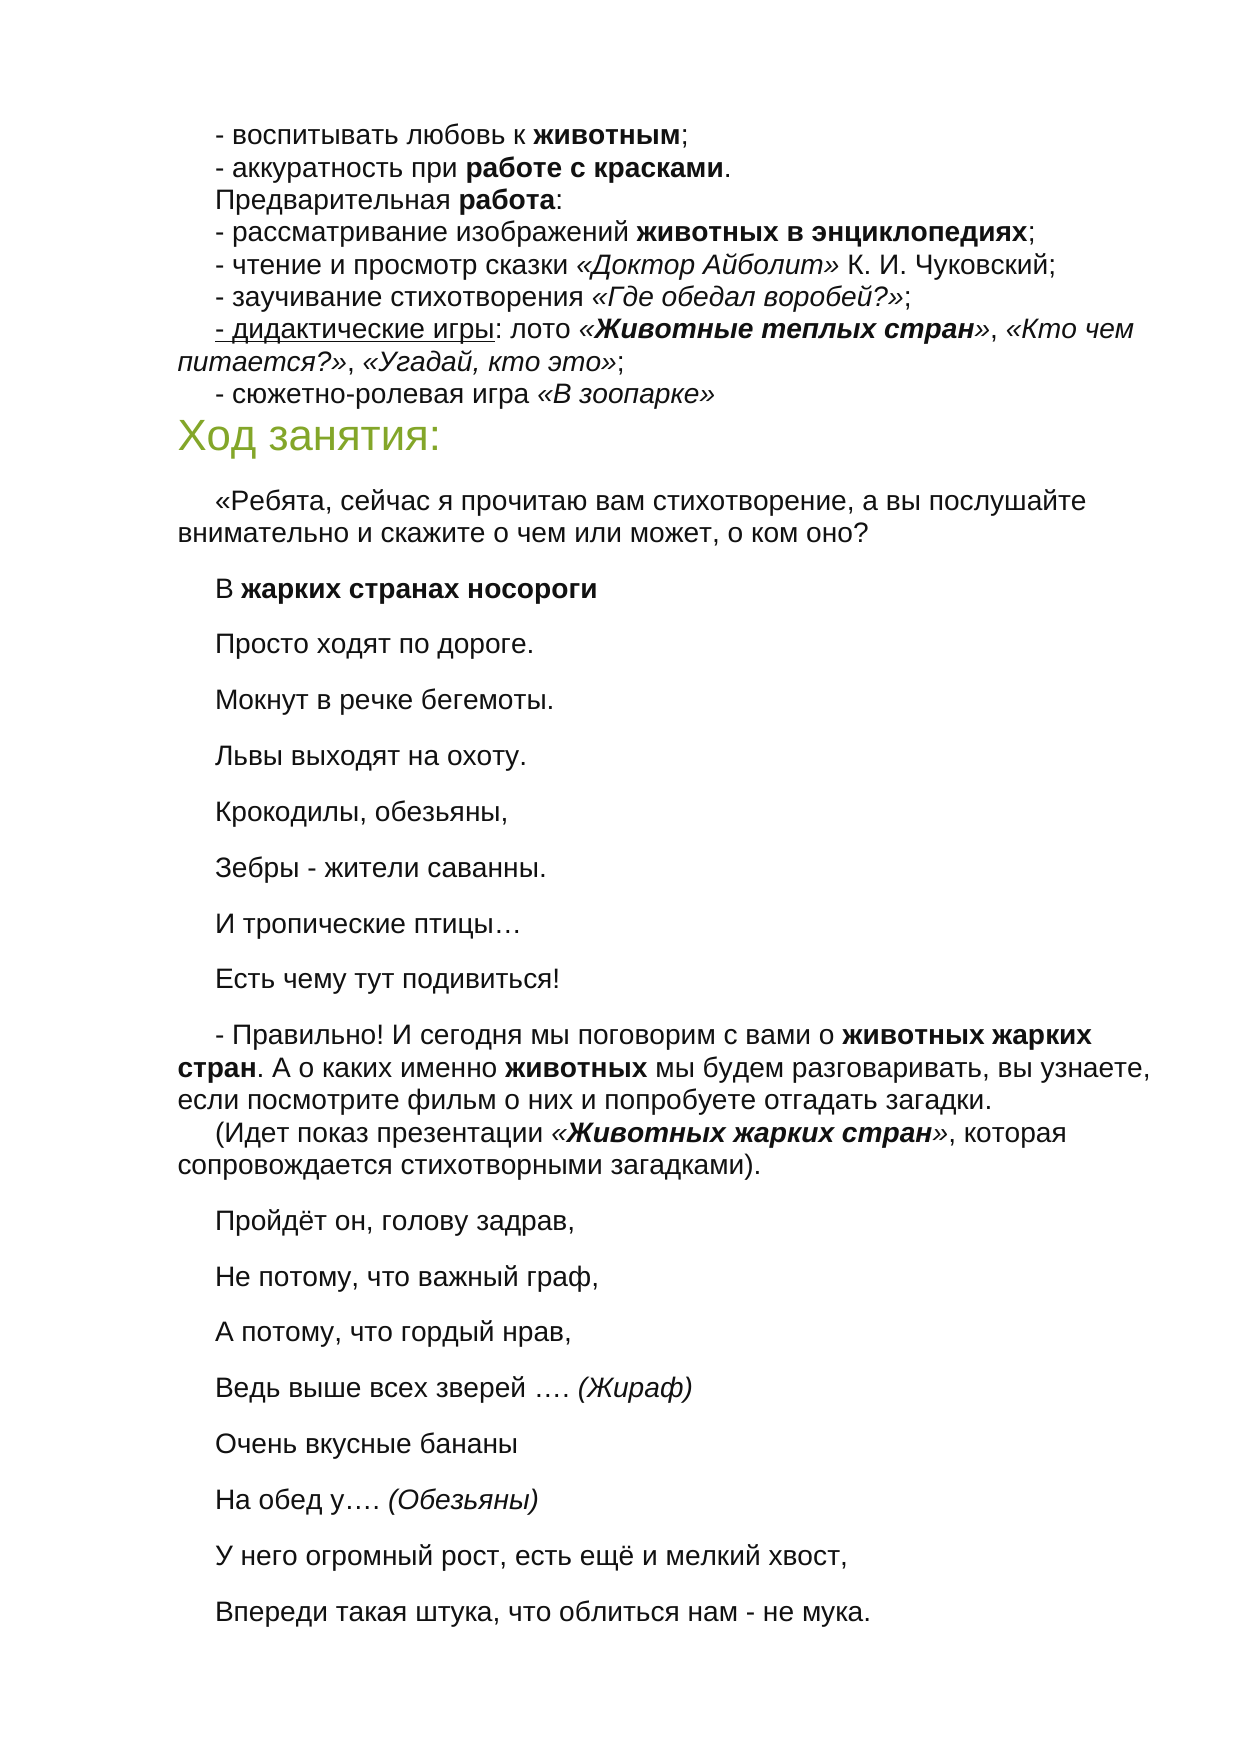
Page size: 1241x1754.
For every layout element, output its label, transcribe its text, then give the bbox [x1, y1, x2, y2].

text В жарких странах носороги [177, 572, 1152, 604]
text - Правильно! И сегодня мы поговорим с вами о животных жарких стран. А о каких именно животных мы будем разговаривать, вы узнаете, если посмотрите фильм о них и попробуете отгадать загадки. [177, 1018, 1152, 1116]
text Впереди такая штука, что облиться нам - не мука. [177, 1594, 1152, 1627]
text У него огромный рост, есть ещё и мелкий хвост, [177, 1539, 1152, 1571]
text Пройдёт он, голову задрав, [177, 1204, 1152, 1236]
text На обед у…. (Обезьяны) [177, 1483, 1152, 1515]
text Зебры - жители саванны. [177, 851, 1152, 883]
text - рассматривание изображений животных в энциклопедиях; [177, 215, 1152, 248]
text Мокнут в речке бегемоты. [177, 683, 1152, 716]
text Ход занятия: [177, 410, 1152, 460]
text - дидактические игры: лото «Животные теплых стран», «Кто чем питается?», «Угадай, кто это»; [177, 312, 1152, 377]
text Львы выходят на охоту. [177, 739, 1152, 772]
text - сюжетно-ролевая игра «В зоопарке» [177, 377, 1152, 410]
text Просто ходят по дороге. [177, 627, 1152, 660]
text Не потому, что важный граф, [177, 1259, 1152, 1292]
text Предварительная работа: [177, 183, 1152, 215]
text «Ребята, сейчас я прочитаю вам стихотворение, а вы послушайте внимательно и скажите о чем или может, о ком оно? [177, 483, 1152, 548]
text Есть чему тут подивиться! [177, 962, 1152, 995]
text Крокодилы, обезьяны, [177, 795, 1152, 827]
text Ведь выше всех зверей …. (Жираф) [177, 1371, 1152, 1404]
text - аккуратность при работе с красками. [177, 151, 1152, 183]
text (Идет показ презентации «Животных жарких стран», которая сопровождается стихотворными загадками). [177, 1116, 1152, 1180]
text - заучивание стихотворения «Где обедал воробей?»; [177, 280, 1152, 312]
text - чтение и просмотр сказки «Доктор Айболит» К. И. Чуковский; [177, 248, 1152, 280]
text А потому, что гордый нрав, [177, 1315, 1152, 1348]
text Очень вкусные бананы [177, 1427, 1152, 1459]
text И тропические птицы… [177, 907, 1152, 939]
text - воспитывать любовь к животным; [177, 118, 1152, 151]
